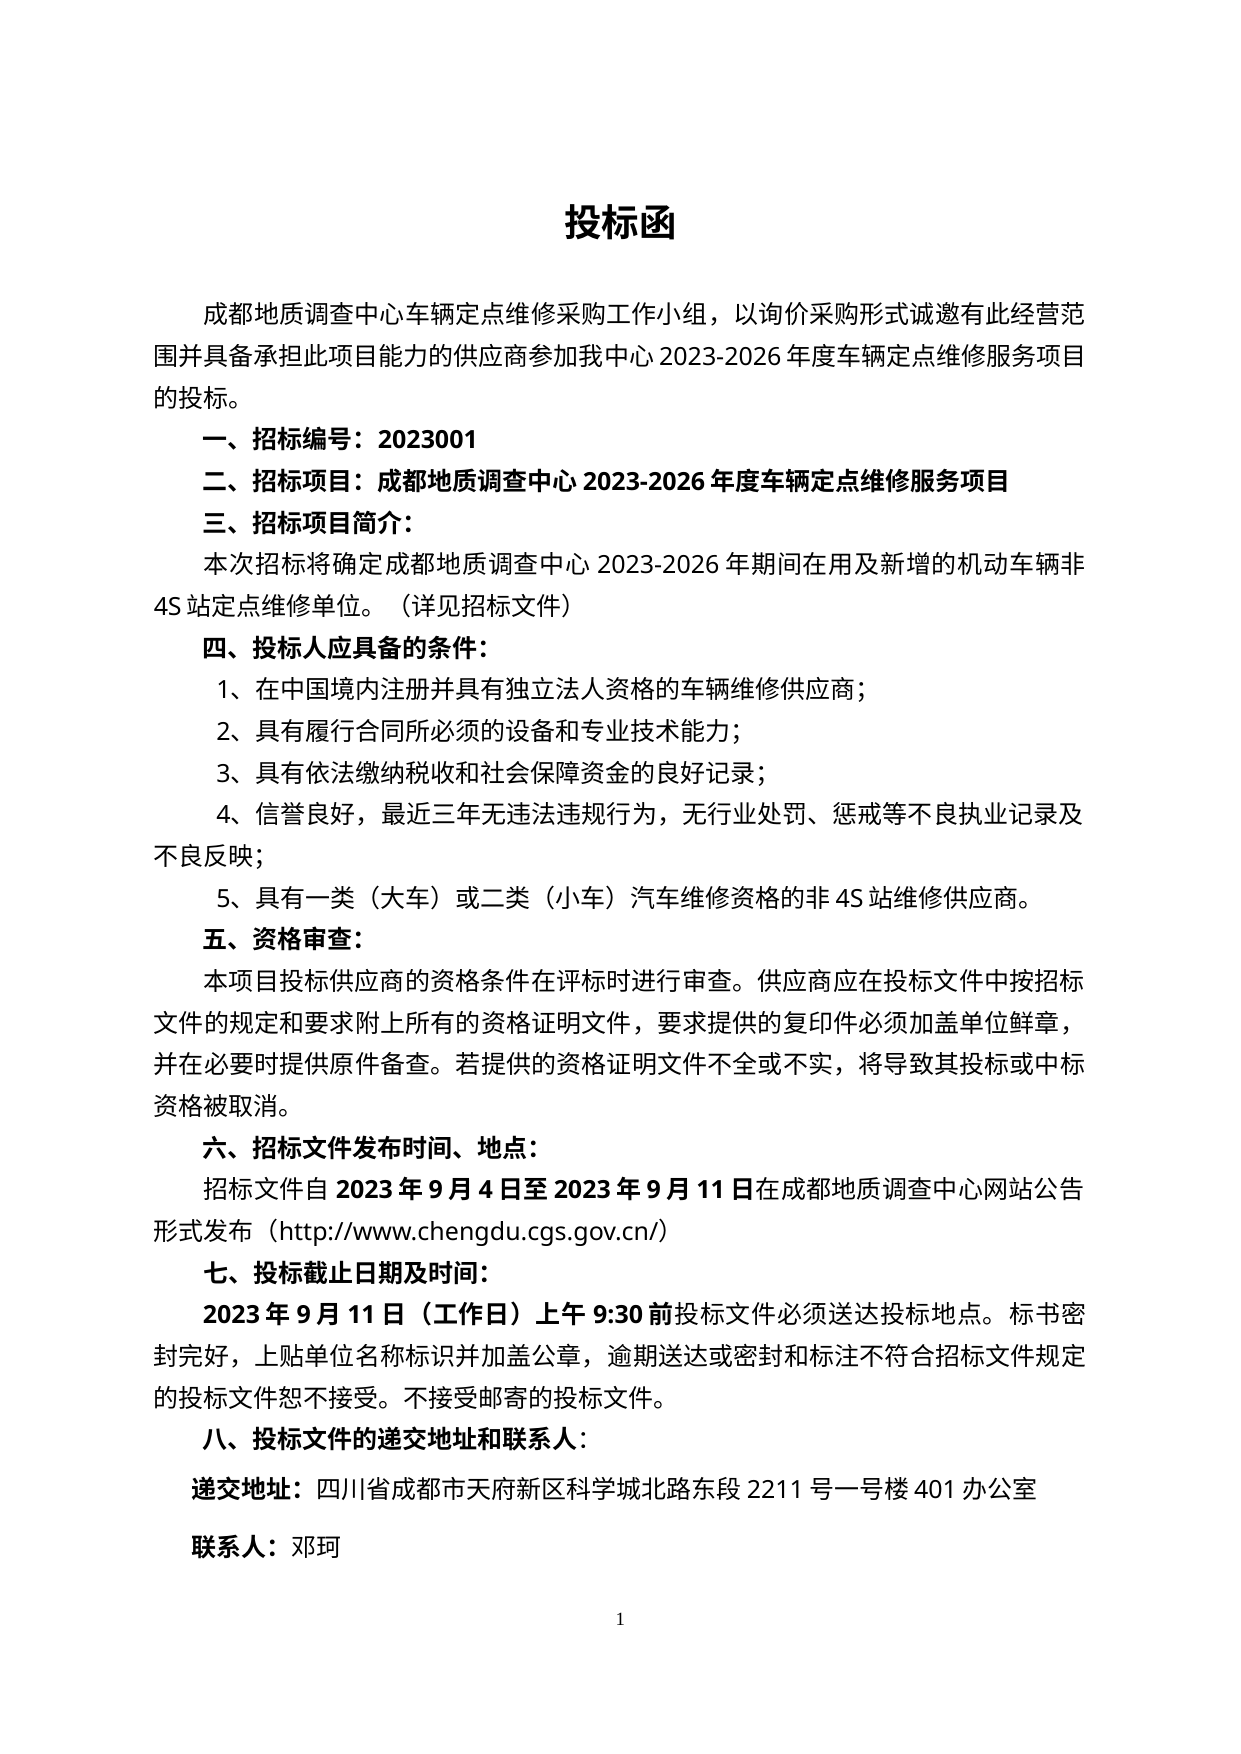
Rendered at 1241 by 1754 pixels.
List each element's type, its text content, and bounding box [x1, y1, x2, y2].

text 七、投标截止日期及时间： [153, 1249, 1087, 1291]
text 招标文件自2023年9月4日至2023年9月11日在成都地质调查中心网站公告形式发布（http://www.chengdu.cgs.gov.cn/） [153, 1166, 1087, 1249]
text 4、信誉良好，最近三年无违法违规行为，无行业处罚、惩戒等不良执业记录及不良反映； [153, 791, 1087, 874]
text 三、招标项目简介： [153, 499, 1087, 541]
text 1、在中国境内注册并具有独立法人资格的车辆维修供应商； [153, 666, 1087, 707]
text 联系人：邓珂 [153, 1527, 1087, 1564]
text 2023年9月11日（工作日）上午9:30前投标文件必须送达投标地点。标书密封完好，上贴单位名称标识并加盖公章，逾期送达或密封和标注不符合招标文件规定的投标文件恕不接受。不接受邮寄的投标文件。 [153, 1291, 1087, 1416]
text 六、招标文件发布时间、地点： [153, 1124, 1087, 1166]
text 5、具有一类（大车）或二类（小车）汽车维修资格的非4S站维修供应商。 [153, 874, 1087, 916]
text 二、招标项目：成都地质调查中心2023-2026年度车辆定点维修服务项目 [153, 457, 1087, 499]
text 本次招标将确定成都地质调查中心2023-2026年期间在用及新增的机动车辆非4S站定点维修单位。（详见招标文件） [153, 541, 1087, 624]
text 递交地址：四川省成都市天府新区科学城北路东段2211号一号楼401办公室 [153, 1470, 1087, 1506]
text 本项目投标供应商的资格条件在评标时进行审查。供应商应在投标文件中按招标文件的规定和要求附上所有的资格证明文件，要求提供的复印件必须加盖单位鲜章，并在必要时提供原件备查。若提供的资格证明文件不全或不实，将导致其投标或中标资格被取消。 [153, 957, 1087, 1124]
text 成都地质调查中心车辆定点维修采购工作小组，以询价采购形式诚邀有此经营范围并具备承担此项目能力的供应商参加我中心2023-2026年度车辆定点维修服务项目的投标。 [153, 291, 1087, 416]
text 五、资格审查： [153, 916, 1087, 957]
text 八、投标文件的递交地址和联系人： [153, 1416, 1087, 1457]
text 投标函 [153, 193, 1087, 247]
text 3、具有依法缴纳税收和社会保障资金的良好记录； [153, 749, 1087, 791]
text 四、投标人应具备的条件： [153, 624, 1087, 666]
text 2、具有履行合同所必须的设备和专业技术能力； [153, 707, 1087, 749]
text 一、招标编号：2023001 [153, 416, 1087, 457]
